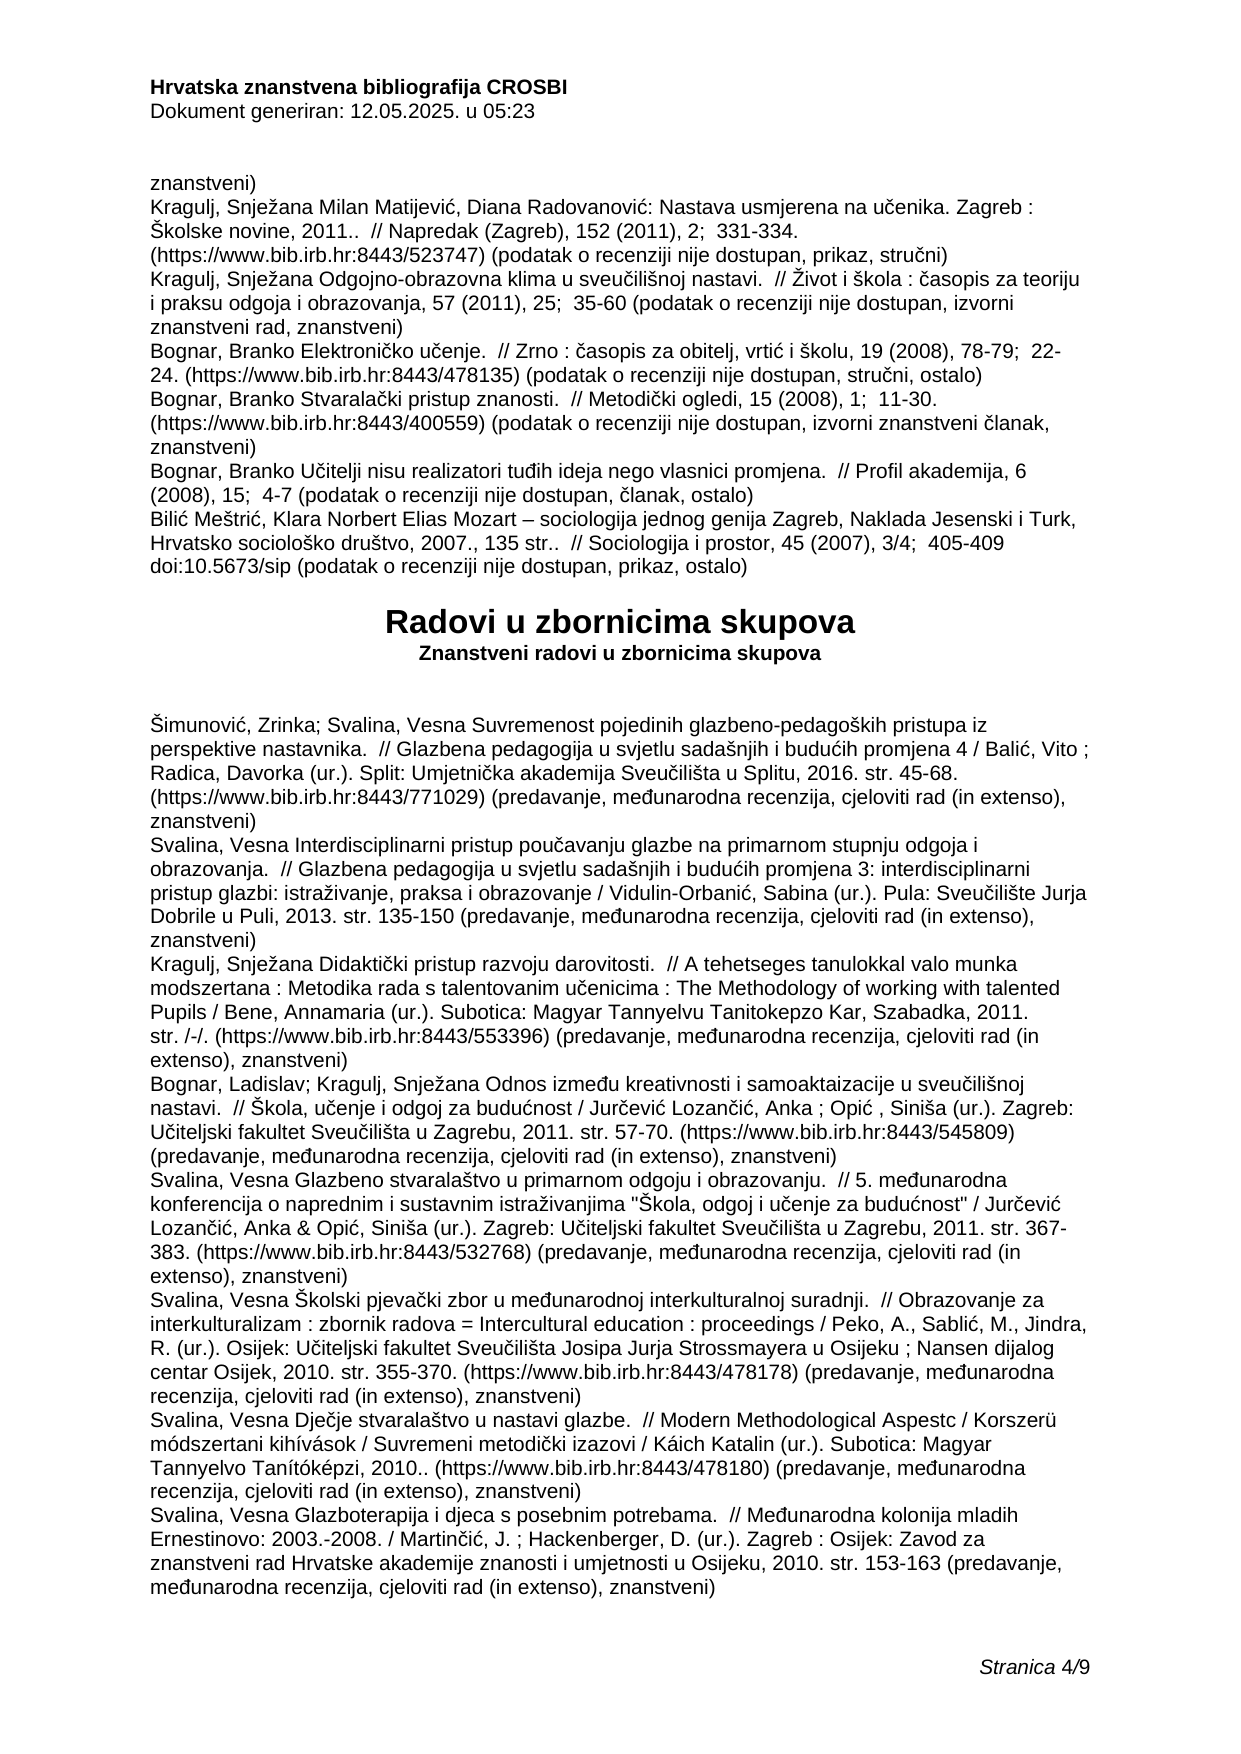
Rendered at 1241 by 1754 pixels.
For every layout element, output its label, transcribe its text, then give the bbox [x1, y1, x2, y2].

text Bognar, Branko [150, 458, 1090, 506]
text Bognar, Ladislav; Kragulj, Snježana [150, 1072, 1090, 1168]
text Svalina, Vesna [150, 1288, 1090, 1407]
text Bilić Meštrić, Klara [150, 506, 1090, 578]
text Svalina, Vesna [150, 1407, 1090, 1503]
text Bognar, Branko [150, 339, 1090, 387]
text Kragulj, Snježana [150, 195, 1090, 267]
text Kragulj, Snježana [150, 952, 1090, 1072]
text Bognar, Branko [150, 387, 1090, 458]
text Svalina, Vesna [150, 832, 1090, 952]
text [150, 171, 1090, 195]
text Kragulj, Snježana [150, 267, 1090, 339]
subtitle Radovi u zbornicima skupova [150, 602, 1090, 641]
text Svalina, Vesna [150, 1168, 1090, 1288]
text Šimunović, Zrinka; Svalina, Vesna [150, 713, 1090, 832]
subtitle Znanstveni radovi u zbornicima skupova [150, 641, 1090, 665]
text Svalina, Vesna [150, 1503, 1090, 1599]
